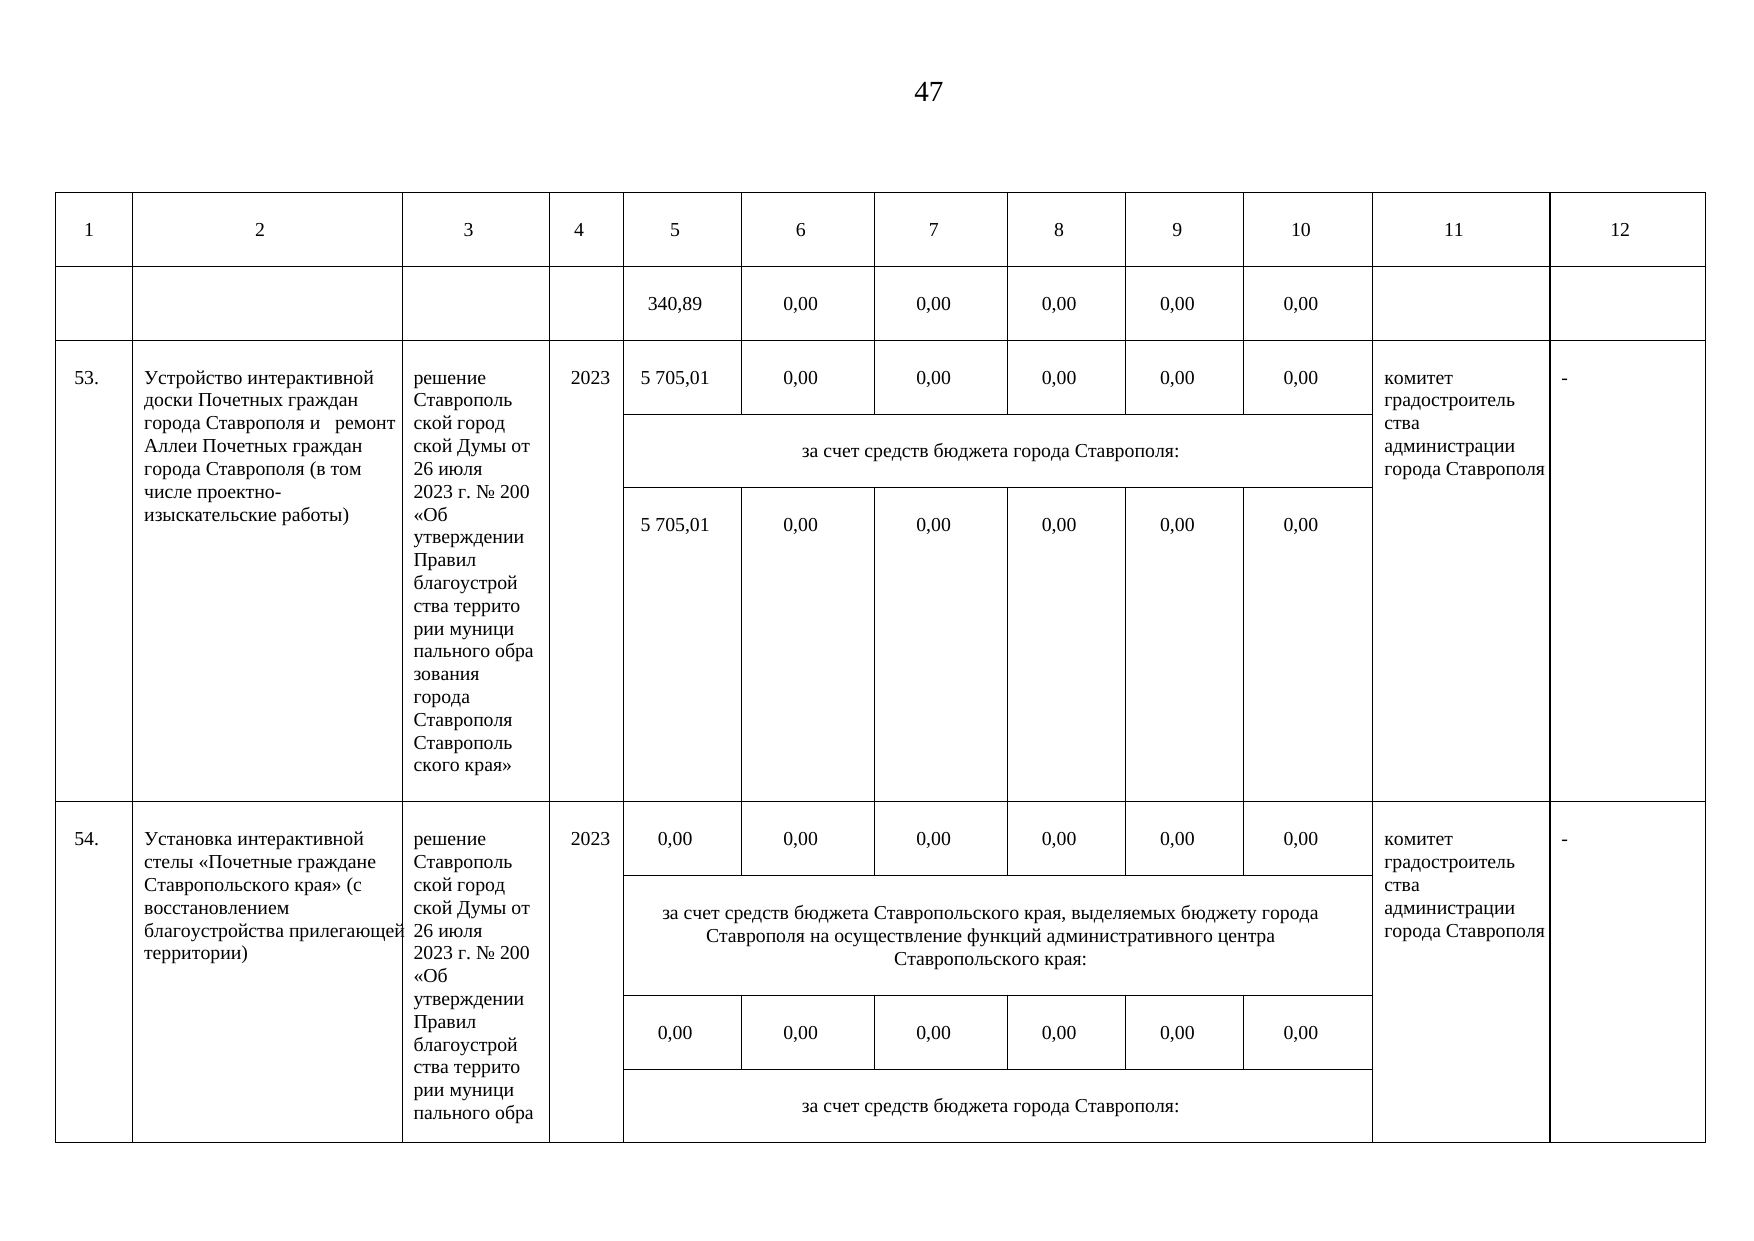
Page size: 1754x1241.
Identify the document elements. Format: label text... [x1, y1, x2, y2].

table_cell 2023 [550, 802, 623, 1142]
table_cell 0,00 [1244, 488, 1372, 801]
table_header 5 [624, 193, 741, 266]
table_header 8 [1008, 193, 1125, 266]
table_cell 0,00 [742, 802, 874, 875]
table_cell 0,00 [1126, 802, 1243, 875]
table_cell 0,00 [1126, 267, 1243, 339]
table_cell 0,00 [875, 802, 1007, 875]
table_cell 0,00 [875, 996, 1007, 1068]
table_cell 0,00 [1244, 341, 1372, 413]
table_cell - [1551, 802, 1705, 1142]
table_header 9 [1126, 193, 1243, 266]
table_header 4 [550, 193, 623, 266]
table_cell Устройство интерактивной доски Почетных граждан города Ставрополя и ремонт Аллеи Почетных граждан города Ставрополя (в том числе проектно-изыскательские работы) [133, 341, 402, 801]
table_header 7 [875, 193, 1007, 266]
table_cell 0,00 [875, 341, 1007, 413]
table_cell за счет средств бюджета города Ставрополя: [624, 1070, 1372, 1142]
table_cell 0,00 [875, 267, 1007, 339]
table_header 3 [403, 193, 549, 266]
table_cell за счет средств бюджета Ставропольского края, выделяемых бюджету города Ставрополя на осуществление функций административного центра Ставропольского края: [624, 876, 1372, 994]
table_cell 0,00 [624, 802, 741, 875]
table_cell решение Ставрополь ской город ской Думы от 26 июля 2023 г. № 200 «Об утверждении Правил благоустрой ства террито рии муници пального обра зования города Ставрополя Ставрополь ского края» [403, 341, 549, 801]
table_cell 0,00 [1244, 802, 1372, 875]
table_header 11 [1373, 193, 1549, 266]
table_cell за счет средств бюджета города Ставрополя: [624, 415, 1372, 487]
table_cell комитет градостроитель ства администрации города Ставрополя [1373, 802, 1549, 1142]
table_cell 0,00 [1244, 267, 1372, 339]
table_cell 0,00 [1126, 488, 1243, 801]
table_cell 0,00 [1008, 267, 1125, 339]
table_cell 0,00 [742, 996, 874, 1068]
table_header 1 [56, 193, 132, 266]
table_header 2 [133, 193, 402, 266]
table_cell Установка интерактивной стелы «Почетные граждане Ставропольского края» (с восстановлением благоустройства прилегающей территории) [133, 802, 402, 1142]
table_cell 0,00 [742, 267, 874, 339]
table_cell 2023 [550, 341, 623, 801]
table_cell 0,00 [875, 488, 1007, 801]
table_cell 340,89 [624, 267, 741, 339]
table_cell 0,00 [1008, 996, 1125, 1068]
table_cell 0,00 [1008, 341, 1125, 413]
table_header 6 [742, 193, 874, 266]
table_cell 0,00 [742, 488, 874, 801]
table_cell 54. [56, 802, 132, 1142]
table_cell 0,00 [1126, 341, 1243, 413]
table_header 12 [1551, 193, 1705, 266]
table_header 10 [1244, 193, 1372, 266]
table_cell 0,00 [1126, 996, 1243, 1068]
table_cell 0,00 [624, 996, 741, 1068]
table_cell решение Ставрополь ской город ской Думы от 26 июля 2023 г. № 200 «Об утверждении Правил благоустрой ства террито рии муници пального обра зования города Ставрополя Ставрополь ского края» [403, 802, 549, 1142]
table_cell 0,00 [1008, 488, 1125, 801]
table_cell 0,00 [742, 341, 874, 413]
table_cell 0,00 [1244, 996, 1372, 1068]
table_cell - [1551, 341, 1705, 801]
table_cell комитет градостроитель ства администрации города Ставрополя [1373, 341, 1549, 801]
table_cell 0,00 [1008, 802, 1125, 875]
table_cell 5 705,01 [624, 488, 741, 801]
table_cell 53. [56, 341, 132, 801]
table_cell 5 705,01 [624, 341, 741, 413]
